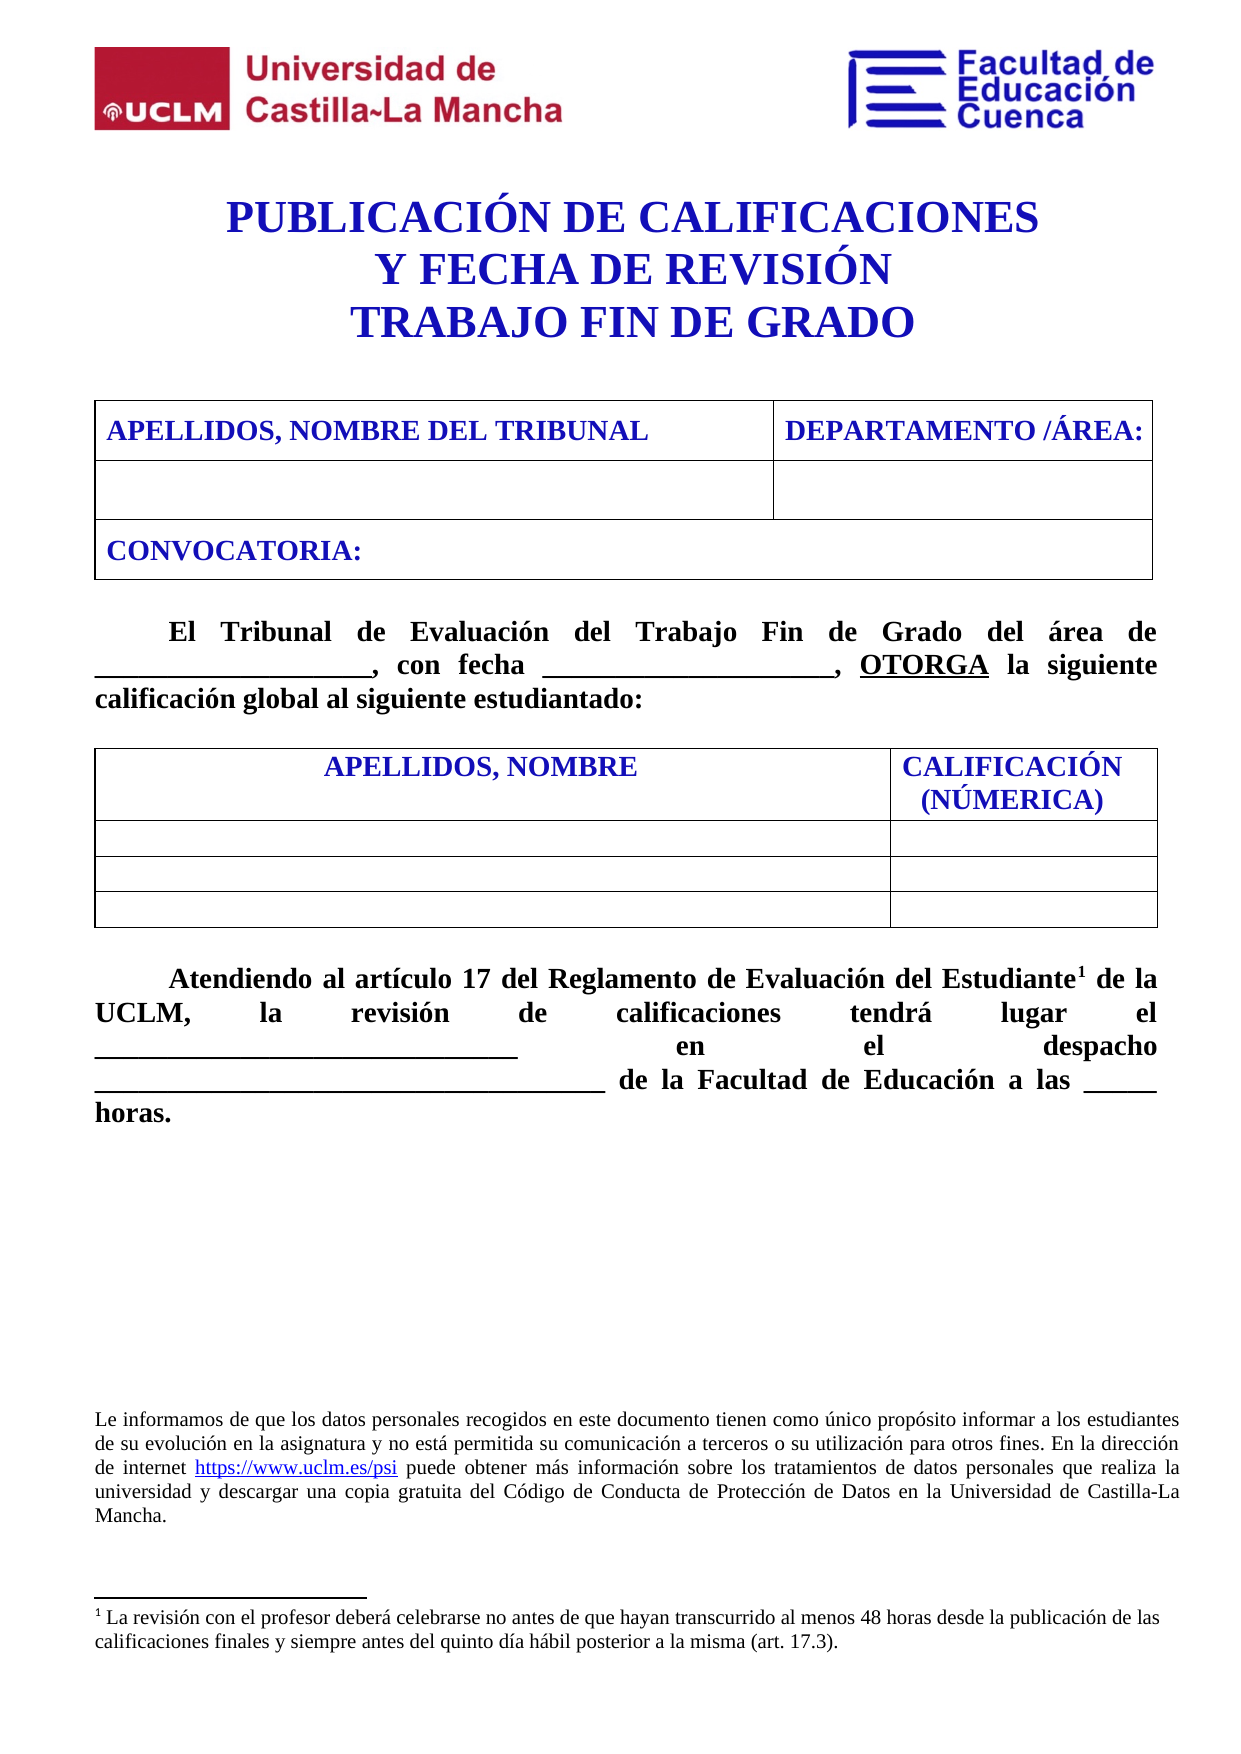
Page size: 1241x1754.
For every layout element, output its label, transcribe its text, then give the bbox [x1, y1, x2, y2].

table_header APELLIDOS, NOMBRE DEL TRIBUNAL [96, 401, 773, 459]
text PUBLICACIÓN DE CALIFICACIONES [94, 189, 1172, 242]
text TRABAJO FIN DE GRADO [94, 294, 1172, 347]
table_cell [891, 857, 1157, 891]
table_cell [96, 892, 890, 927]
table_cell [96, 821, 890, 856]
table_header CALIFICACIÓN (NÚMERICA) [891, 749, 1157, 820]
table_cell [96, 857, 890, 891]
table_cell [891, 892, 1157, 927]
text Y FECHA DE REVISIÓN [94, 242, 1172, 294]
table_header APELLIDOS, NOMBRE [96, 749, 890, 820]
text Le informamos de que los datos personales recogidos en este documento tienen como único propósito informar a los estudiantes de su evolución en la asignatura y no está permitida su comunicación a terceros o su utilización para otros fines. En la dirección de internet https://www.uclm.es/psi puede obtener más información sobre los tratamientos de datos personales que realiza la universidad y descargar una copia gratuita del Código de Conducta de Protección de Datos en la Universidad de Castilla-La Mancha. [94, 1407, 1181, 1527]
table_cell [891, 821, 1157, 856]
table_header DEPARTAMENTO /ÁREA: [774, 401, 1152, 459]
picture [94, 47, 1157, 131]
table_cell [96, 461, 773, 519]
table_cell CONVOCATORIA: [96, 520, 1152, 579]
text El Tribunal de Evaluación del Trabajo Fin de Grado del área de ___________________, con fecha ____________________, OTORGA la siguiente calificación global al siguiente estudiantado: [94, 614, 1158, 714]
table_cell [774, 461, 1152, 519]
text Atendiendo al artículo 17 del Reglamento de Evaluación del Estudiante de la UCLM, la revisión de calificaciones tendrá lugar el _____________________________ en el despacho ___________________________________ de la Facultad de Educación a las _____ horas. [94, 961, 1158, 1129]
